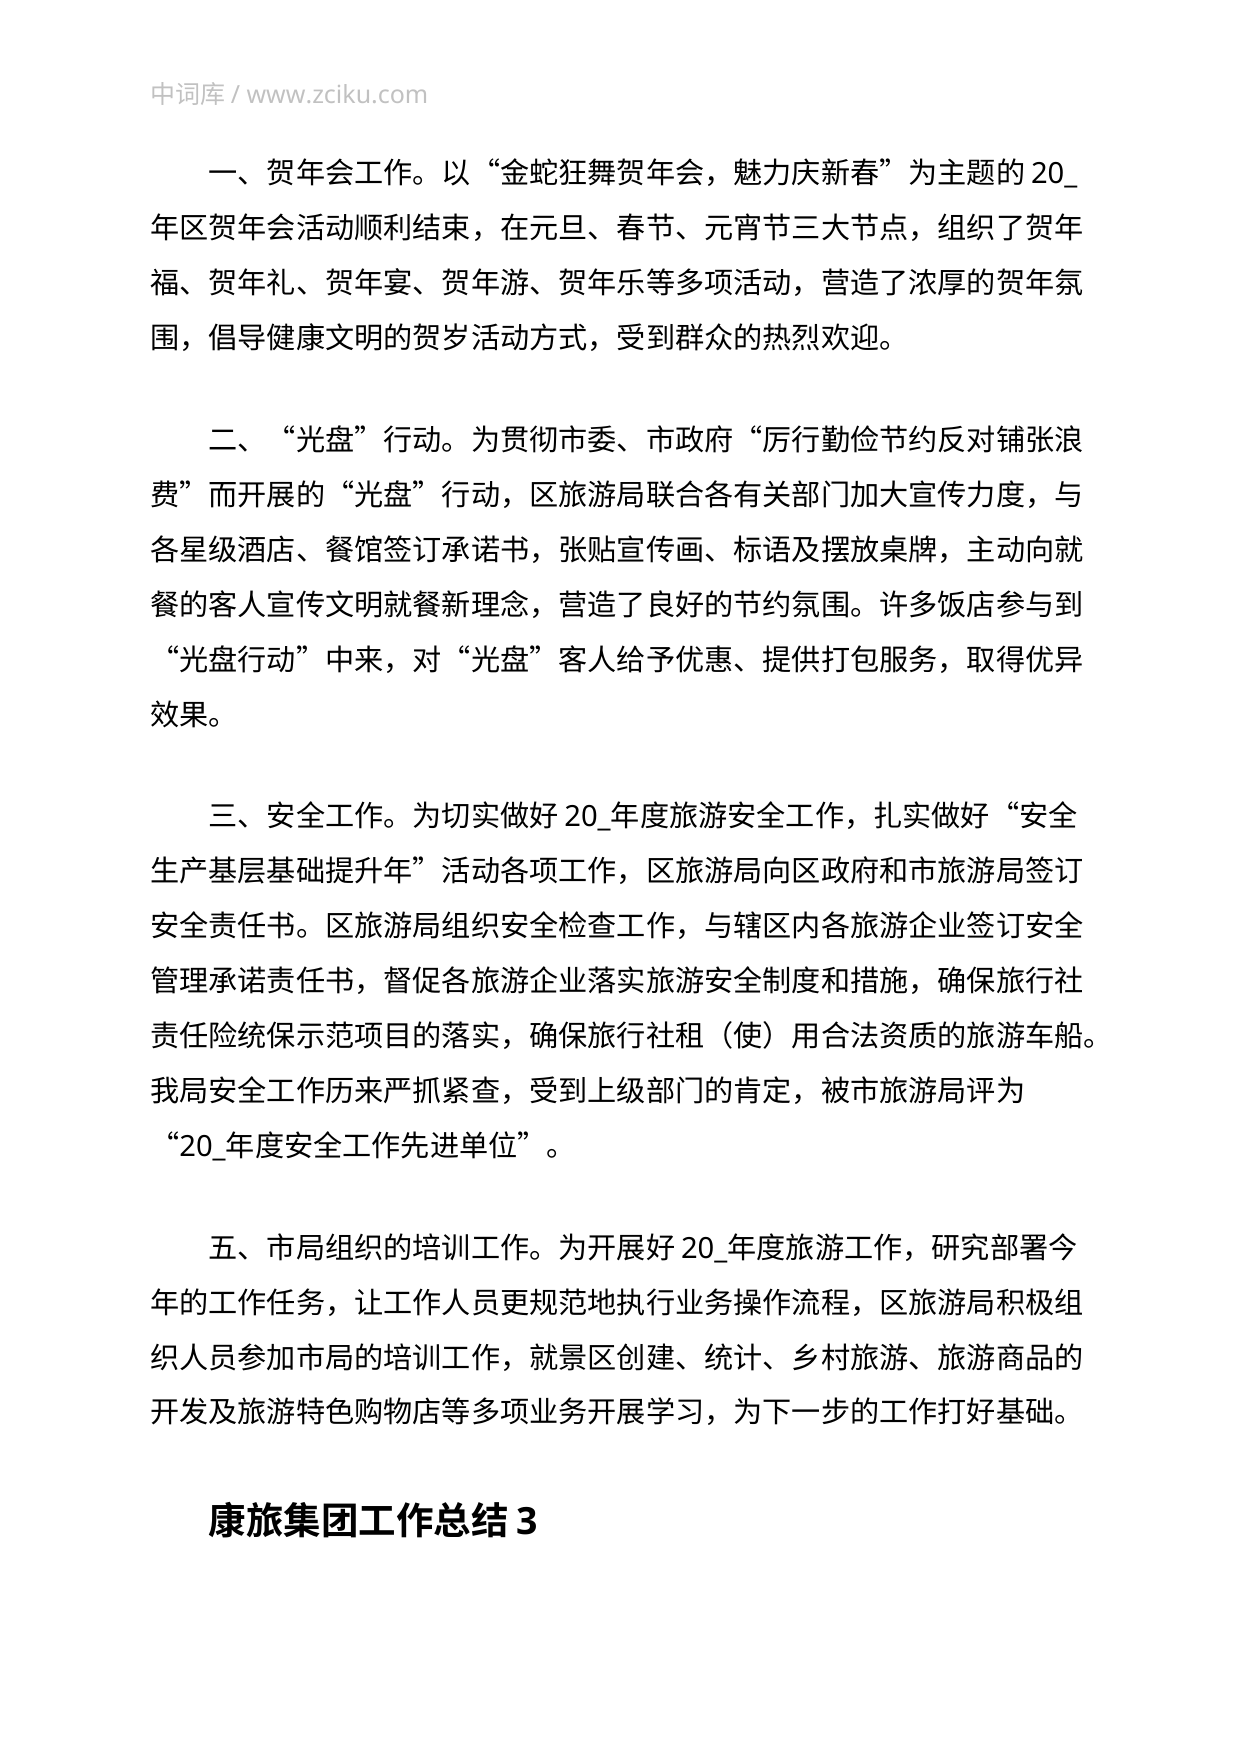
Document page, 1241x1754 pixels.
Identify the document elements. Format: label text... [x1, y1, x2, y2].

text 一、贺年会工作。以“金蛇狂舞贺年会，魅力庆新春”为主题的20_年区贺年会活动顺利结束，在元旦、春节、元宵节三大节点，组织了贺年福、贺年礼、贺年宴、贺年游、贺年乐等多项活动，营造了浓厚的贺年氛围，倡导健康文明的贺岁活动方式，受到群众的热烈欢迎。 [150, 150, 1090, 357]
text 五、市局组织的培训工作。为开展好20_年度旅游工作，研究部署今年的工作任务，让工作人员更规范地执行业务操作流程，区旅游局积极组织人员参加市局的培训工作，就景区创建、统计、乡村旅游、旅游商品的开发及旅游特色购物店等多项业务开展学习，为下一步的工作打好基础。 [150, 1224, 1090, 1431]
text 康旅集团工作总结3 [150, 1491, 1090, 1545]
text 二、“光盘”行动。为贯彻市委、市政府“厉行勤俭节约反对铺张浪费”而开展的“光盘”行动，区旅游局联合各有关部门加大宣传力度，与各星级酒店、餐馆签订承诺书，张贴宣传画、标语及摆放桌牌，主动向就餐的客人宣传文明就餐新理念，营造了良好的节约氛围。许多饭店参与到“光盘行动”中来，对“光盘”客人给予优惠、提供打包服务，取得优异效果。 [150, 417, 1090, 733]
text 三、安全工作。为切实做好20_年度旅游安全工作，扎实做好“安全生产基层基础提升年”活动各项工作，区旅游局向区政府和市旅游局签订安全责任书。区旅游局组织安全检查工作，与辖区内各旅游企业签订安全管理承诺责任书，督促各旅游企业落实旅游安全制度和措施，确保旅行社责任险统保示范项目的落实，确保旅行社租（使）用合法资质的旅游车船。我局安全工作历来严抓紧查，受到上级部门的肯定，被市旅游局评为“20_年度安全工作先进单位”。 [150, 793, 1090, 1165]
